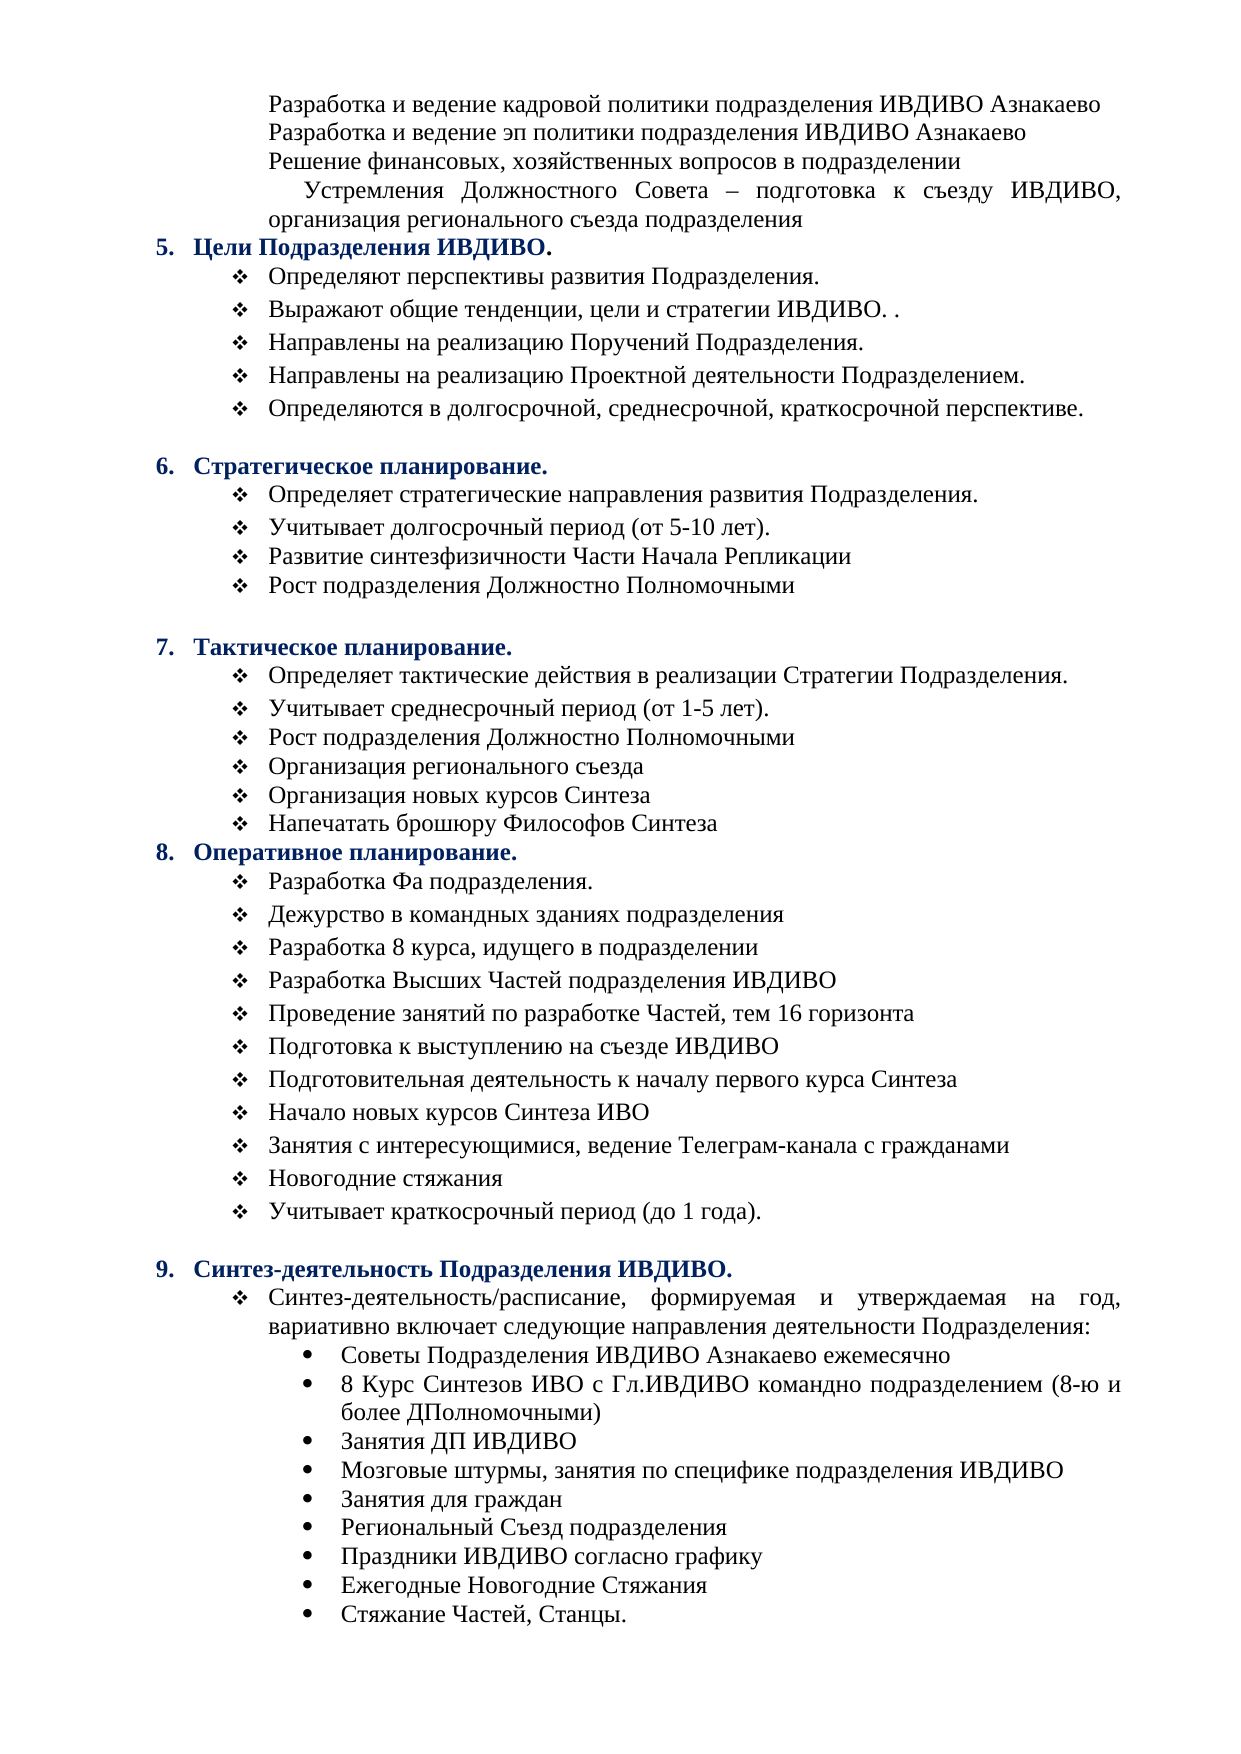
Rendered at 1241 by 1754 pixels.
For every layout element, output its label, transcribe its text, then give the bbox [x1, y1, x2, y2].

list Подготовка к выступлению на съезде ИВДИВО [231, 1031, 1122, 1060]
list 8 Курс Синтезов ИВО с Гл.ИВДИВО командно подразделением (8-ю и более ДПолномочными) [303, 1369, 1122, 1426]
list Учитывает среднесрочный период (от 1-5 лет). [231, 693, 1122, 722]
list Оперативное планирование. [156, 837, 1122, 866]
list Подготовительная деятельность к началу первого курса Синтеза [231, 1064, 1122, 1093]
list Дежурство в командных зданиях подразделения [231, 899, 1122, 928]
list Тактическое планирование. [156, 632, 1122, 661]
list Синтез-деятельность/расписание, формируемая и утверждаемая на год, вариативно включает следующие направления деятельности Подразделения: [231, 1282, 1122, 1340]
list Рост подразделения Должностно Полномочными [231, 722, 1122, 751]
list Праздники ИВДИВО согласно графику [303, 1541, 1122, 1570]
list Развитие синтезфизичности Части Начала Репликации [231, 541, 1122, 570]
list Выражают общие тенденции, цели и стратегии ИВДИВО. . [231, 294, 1122, 323]
list Ежегодные Новогодние Стяжания [303, 1570, 1122, 1599]
list Учитывает долгосрочный период (от 5-10 лет). [231, 512, 1122, 541]
list Начало новых курсов Синтеза ИВО [231, 1097, 1122, 1126]
list Направлены на реализацию Поручений Подразделения. [231, 327, 1122, 356]
list Цели Подразделения ИВДИВО. [156, 232, 1122, 261]
list Определяет тактические действия в реализации Стратегии Подразделения. [231, 661, 1122, 689]
list Новогодние стяжания [231, 1163, 1122, 1192]
list Направлены на реализацию Проектной деятельности Подразделением. [231, 360, 1122, 389]
list Региональный Съезд подразделения [303, 1512, 1122, 1541]
list Разработка 8 курса, идущего в подразделении [231, 932, 1122, 961]
list Определяются в долгосрочной, среднесрочной, краткосрочной перспективе. [231, 393, 1122, 422]
list Решение финансовых, хозяйственных вопросов в подразделении [268, 146, 1122, 175]
list Занятия для граждан [303, 1484, 1122, 1512]
list Занятия ДП ИВДИВО [303, 1426, 1122, 1455]
list Разработка и ведение эп политики подразделения ИВДИВО Азнакаево [268, 117, 1122, 146]
list Проведение занятий по разработке Частей, тем 16 горизонта [231, 998, 1122, 1027]
list Учитывает краткосрочный период (до 1 года). [231, 1196, 1122, 1225]
list Мозговые штурмы, занятия по специфике подразделения ИВДИВО [303, 1455, 1122, 1484]
list Синтез-деятельность Подразделения ИВДИВО. [156, 1254, 1122, 1282]
list Разработка и ведение кадровой политики подразделения ИВДИВО Азнакаево [268, 89, 1122, 117]
list Стяжание Частей, Станцы. [303, 1599, 1122, 1627]
list Организация регионального съезда [231, 751, 1122, 780]
list Стратегическое планирование. [156, 451, 1122, 479]
list Рост подразделения Должностно Полномочными [231, 570, 1122, 599]
list Напечатать брошюру Философов Синтеза [231, 808, 1122, 837]
list Советы Подразделения ИВДИВО Азнакаево ежемесячно [303, 1340, 1122, 1369]
list Занятия с интересующимися, ведение Телеграм-канала с гражданами [231, 1130, 1122, 1159]
list Определяет стратегические направления развития Подразделения. [231, 479, 1122, 508]
list Определяют перспективы развития Подразделения. [231, 261, 1122, 290]
list Разработка Фа подразделения. [231, 866, 1122, 895]
list Разработка Высших Частей подразделения ИВДИВО [231, 965, 1122, 994]
list Устремления Должностного Совета – подготовка к съезду ИВДИВО, организация регионального съезда подразделения [268, 175, 1122, 232]
list Организация новых курсов Синтеза [231, 780, 1122, 808]
